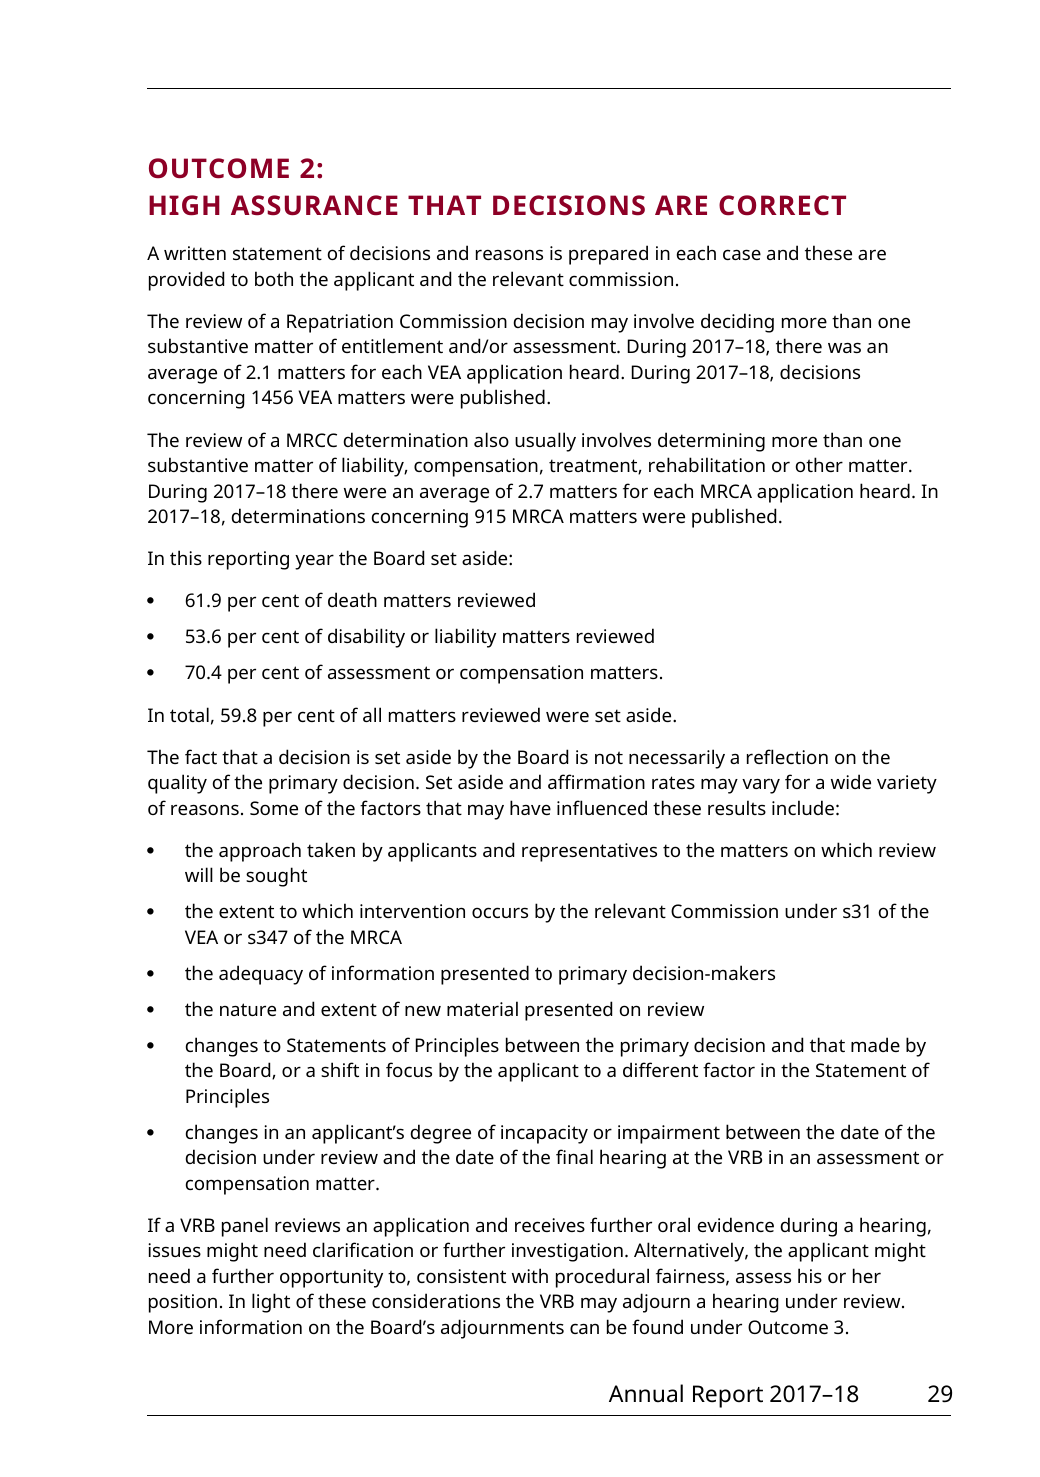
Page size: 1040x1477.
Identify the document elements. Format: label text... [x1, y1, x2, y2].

text the extent to which intervention occurs by the relevant Commission under s31 of the VEA or s347 of the MRCA [147, 899, 951, 950]
text changes to Statements of Principles between the primary decision and that made by the Board, or a shift in focus by the applicant to a different factor in the Statement of Principles [147, 1032, 951, 1109]
text 53.6 per cent of disability or liability matters reviewed [147, 624, 951, 649]
text In this reporting year the Board set aside: [147, 546, 951, 571]
text 61.9 per cent of death matters reviewed [147, 588, 951, 613]
text A written statement of decisions and reasons is prepared in each case and these are provided to both the applicant and the relevant commission. [147, 240, 951, 291]
text the adequacy of information presented to primary decision-makers [147, 960, 951, 986]
text the nature and extent of new material presented on review [147, 996, 951, 1022]
text changes in an applicant’s degree of incapacity or impairment between the date of the decision under review and the date of the final hearing at the VRB in an assessment or compensation matter. [147, 1119, 951, 1196]
text The review of a MRCC determination also usually involves determining more than one substantive matter of liability, compensation, treatment, rehabilitation or other matter. During 2017–18 there were an average of 2.7 matters for each MRCA application heard. In 2017–18, determinations concerning 915 MRCA matters were published. [147, 427, 951, 529]
text 70.4 per cent of assessment or compensation matters. [147, 660, 951, 685]
text The fact that a decision is set aside by the Board is not necessarily a reflection on the quality of the primary decision. Set aside and affirmation rates may vary for a wide variety of reasons. Some of the factors that may have influenced these results include: [147, 744, 951, 821]
text the approach taken by applicants and representatives to the matters on which review will be sought [147, 837, 951, 888]
text If a VRB panel reviews an application and receives further oral evidence during a hearing, issues might need clarification or further investigation. Alternatively, the applicant might need a further opportunity to, consistent with procedural fairness, assess his or her position. In light of these considerations the VRB may adjourn a hearing under review. More information on the Board’s adjournments can be found under Outcome 3. [147, 1212, 951, 1340]
text In total, 59.8 per cent of all matters reviewed were set aside. [147, 702, 951, 727]
text The review of a Repatriation Commission decision may involve deciding more than one substantive matter of entitlement and/or assessment. During 2017–18, there was an average of 2.1 matters for each VEA application heard. During 2017–18, decisions concerning 1456 VEA matters were published. [147, 308, 951, 410]
subtitle OUTCOME 2: HIGH ASSURANCE THAT DECISIONS ARE CORRECT [147, 150, 951, 224]
